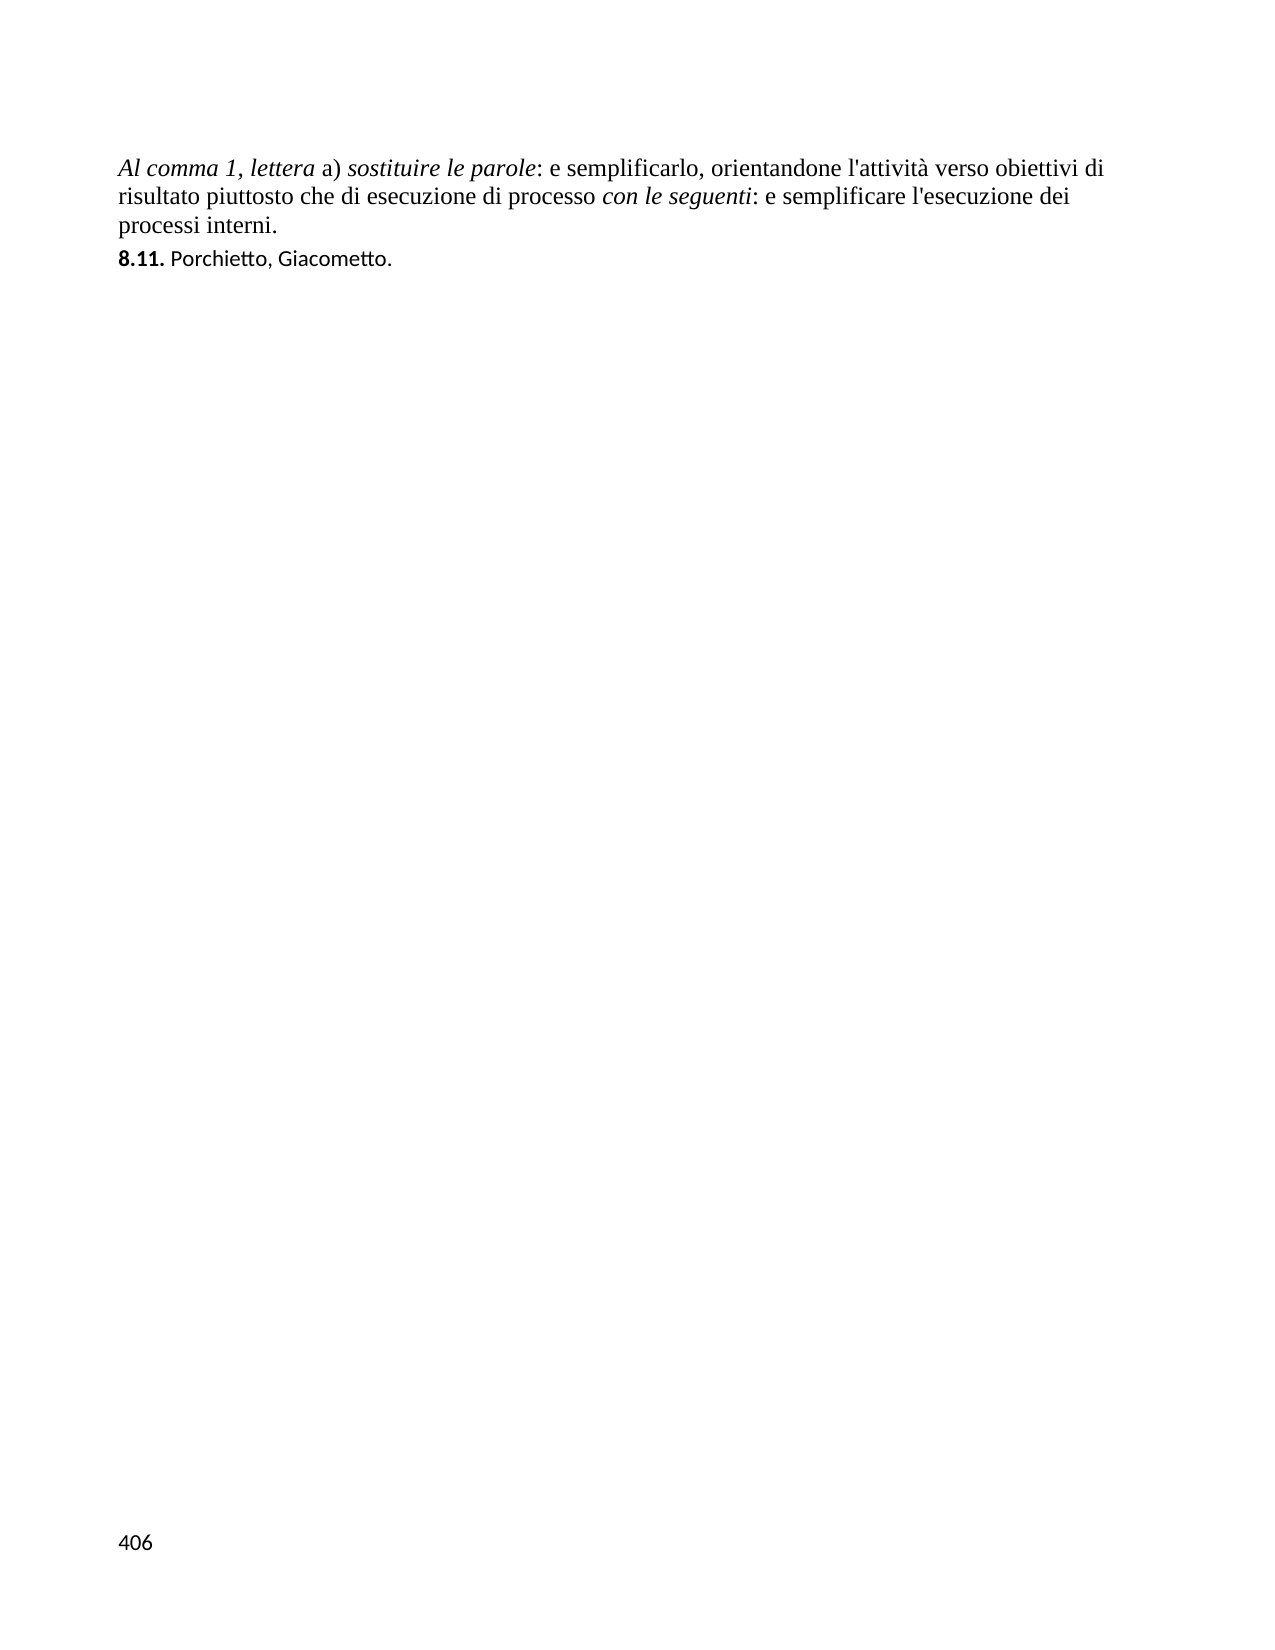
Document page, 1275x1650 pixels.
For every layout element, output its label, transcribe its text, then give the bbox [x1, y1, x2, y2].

text 8.11. Porchietto, Giacometto. [118, 244, 1157, 272]
text Al comma 1, lettera a) sostituire le parole: e semplificarlo, orientandone l'attività verso obiettivi di risultato piuttosto che di esecuzione di processo con le seguenti: e semplificare l'esecuzione dei processi interni. [118, 153, 1157, 239]
